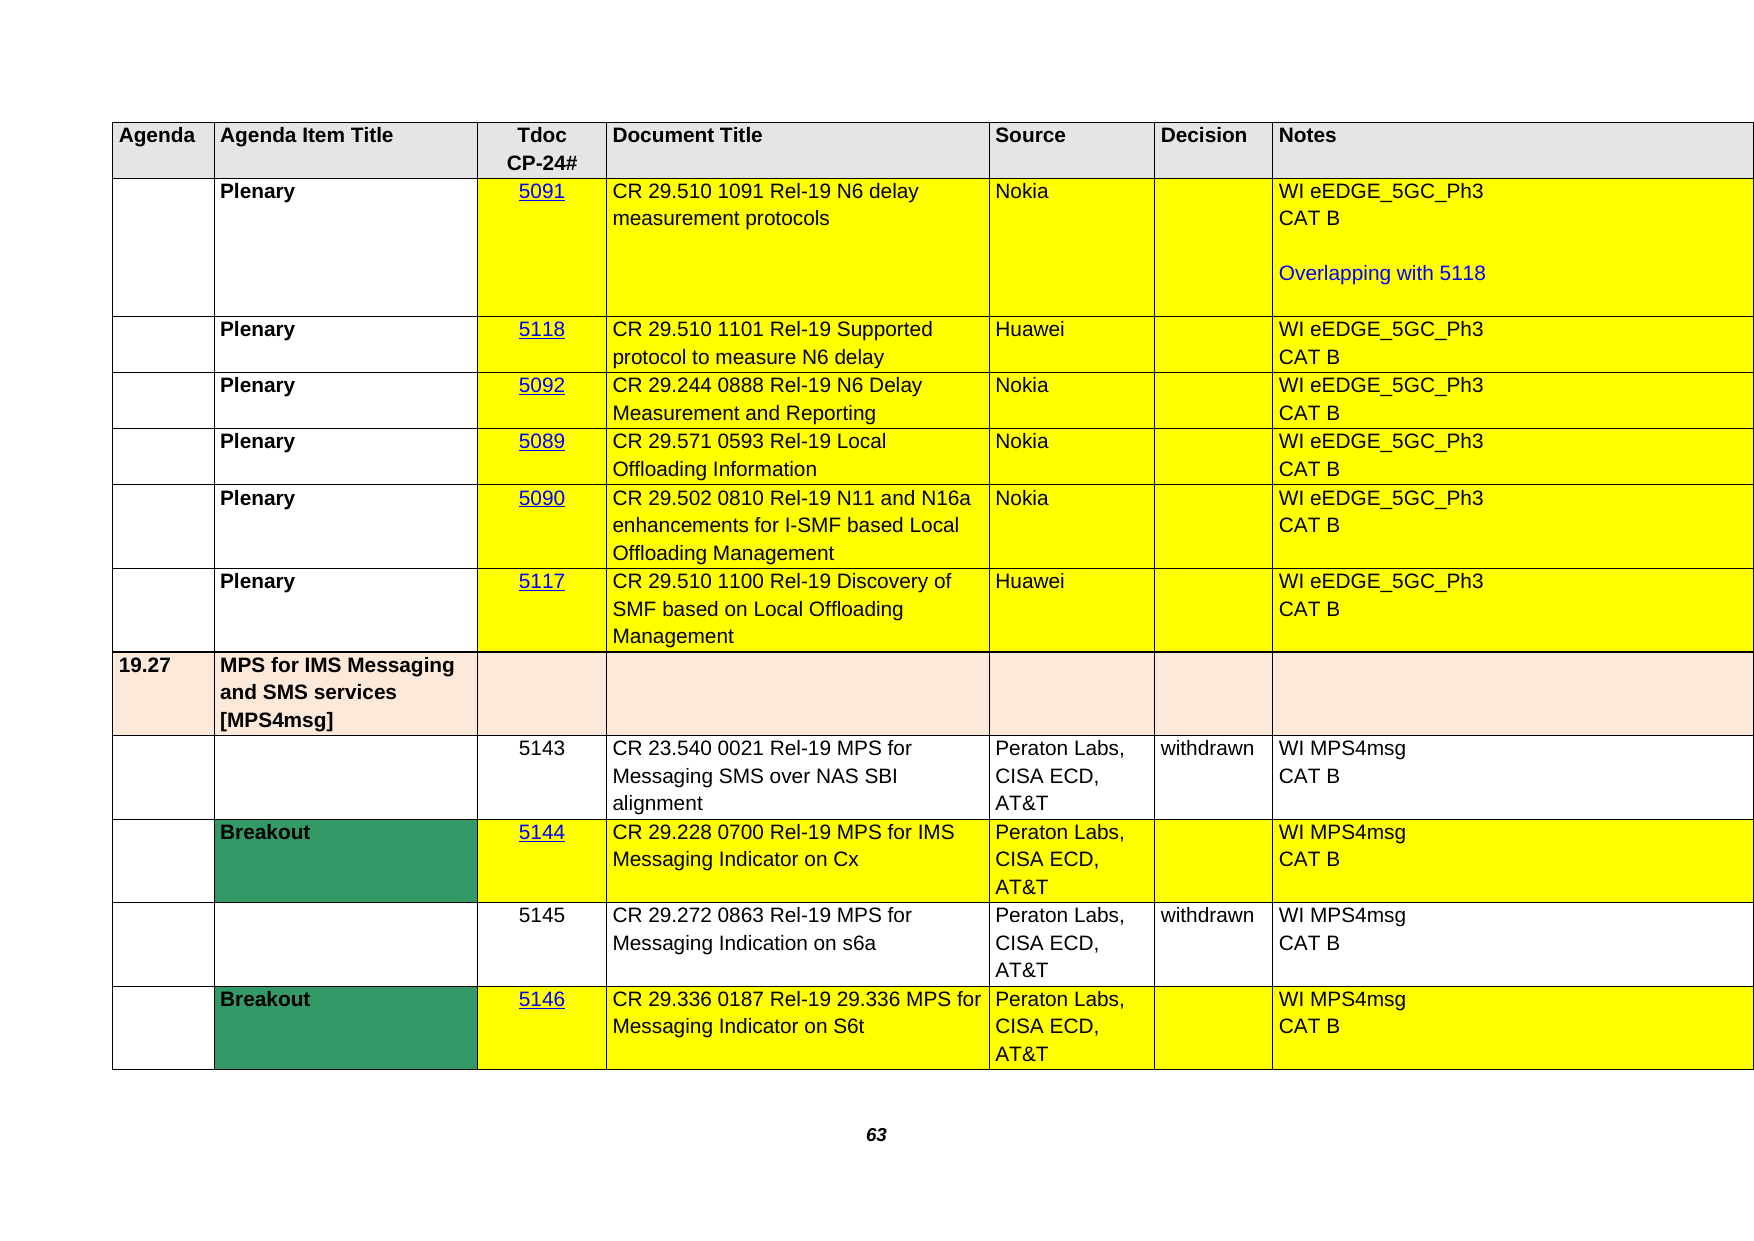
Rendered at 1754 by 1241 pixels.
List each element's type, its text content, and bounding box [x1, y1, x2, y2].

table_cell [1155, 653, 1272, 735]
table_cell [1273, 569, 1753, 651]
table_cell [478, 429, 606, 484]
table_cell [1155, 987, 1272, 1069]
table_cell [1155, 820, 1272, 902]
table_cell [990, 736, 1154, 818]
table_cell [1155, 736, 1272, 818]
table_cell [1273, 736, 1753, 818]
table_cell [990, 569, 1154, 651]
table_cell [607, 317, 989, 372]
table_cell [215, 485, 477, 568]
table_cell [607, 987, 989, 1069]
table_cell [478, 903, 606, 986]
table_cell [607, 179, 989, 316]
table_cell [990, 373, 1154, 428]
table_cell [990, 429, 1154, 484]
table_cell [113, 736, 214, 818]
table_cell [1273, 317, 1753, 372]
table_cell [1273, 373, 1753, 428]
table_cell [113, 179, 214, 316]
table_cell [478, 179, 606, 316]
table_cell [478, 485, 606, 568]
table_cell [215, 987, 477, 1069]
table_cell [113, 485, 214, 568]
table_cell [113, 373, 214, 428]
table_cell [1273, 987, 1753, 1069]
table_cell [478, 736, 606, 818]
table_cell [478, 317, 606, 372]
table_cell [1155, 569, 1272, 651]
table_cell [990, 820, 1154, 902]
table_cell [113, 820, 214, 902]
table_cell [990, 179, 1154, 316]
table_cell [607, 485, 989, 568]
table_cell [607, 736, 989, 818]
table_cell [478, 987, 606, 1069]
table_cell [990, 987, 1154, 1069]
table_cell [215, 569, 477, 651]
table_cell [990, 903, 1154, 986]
table_header Agenda Item Title [215, 123, 477, 178]
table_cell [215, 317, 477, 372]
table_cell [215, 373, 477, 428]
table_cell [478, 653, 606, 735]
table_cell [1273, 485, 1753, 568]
table_header Agenda [113, 123, 214, 178]
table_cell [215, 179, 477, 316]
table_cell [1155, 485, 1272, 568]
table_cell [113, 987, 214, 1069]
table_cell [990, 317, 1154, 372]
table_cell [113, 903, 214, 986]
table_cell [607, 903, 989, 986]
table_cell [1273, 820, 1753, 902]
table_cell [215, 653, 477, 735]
table_header Decision [1155, 123, 1272, 178]
table_header Tdoc CP-24# [478, 123, 606, 178]
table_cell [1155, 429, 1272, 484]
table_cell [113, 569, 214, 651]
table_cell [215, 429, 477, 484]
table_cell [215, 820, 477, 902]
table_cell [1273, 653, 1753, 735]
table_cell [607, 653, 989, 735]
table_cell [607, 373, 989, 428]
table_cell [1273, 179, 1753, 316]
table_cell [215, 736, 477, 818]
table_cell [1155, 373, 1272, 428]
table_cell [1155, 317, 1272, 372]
table_header Source [990, 123, 1154, 178]
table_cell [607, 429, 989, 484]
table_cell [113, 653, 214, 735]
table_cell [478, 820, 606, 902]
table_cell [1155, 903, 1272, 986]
table_header Notes [1273, 123, 1753, 178]
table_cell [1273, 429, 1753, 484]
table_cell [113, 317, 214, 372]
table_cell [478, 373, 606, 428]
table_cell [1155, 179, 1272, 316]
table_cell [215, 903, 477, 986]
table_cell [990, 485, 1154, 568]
table_header Document Title [607, 123, 989, 178]
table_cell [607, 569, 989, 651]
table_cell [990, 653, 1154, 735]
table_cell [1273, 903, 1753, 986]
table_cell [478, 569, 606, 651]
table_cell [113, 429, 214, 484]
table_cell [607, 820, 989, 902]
